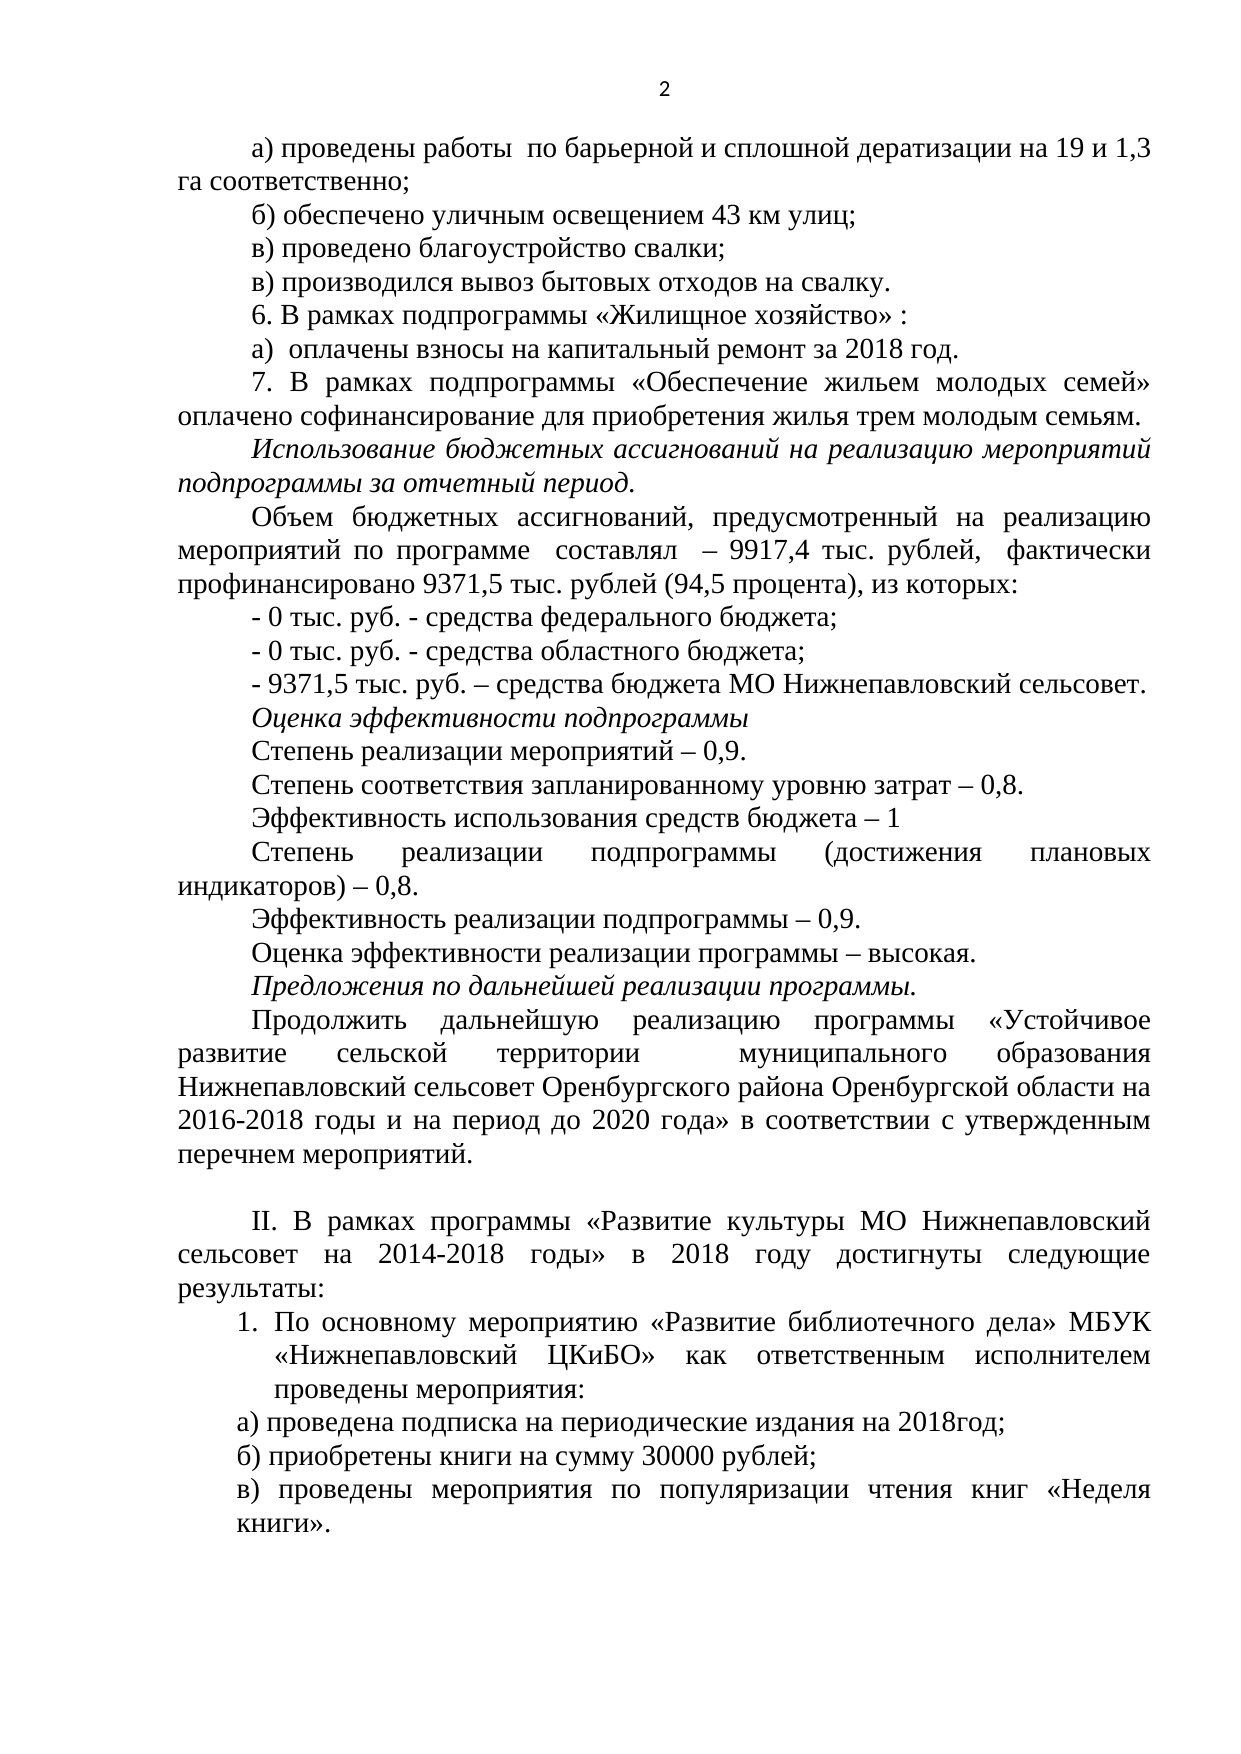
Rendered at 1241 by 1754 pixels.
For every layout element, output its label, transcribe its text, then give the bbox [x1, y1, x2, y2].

text Степень реализации подпрограммы (достижения плановых индикаторов) – 0,8. [177, 834, 1152, 901]
text - 0 тыс. руб. - средства федерального бюджета; [177, 599, 1152, 633]
text Эффективность реализации подпрограммы – 0,9. [177, 901, 1152, 935]
text Оценка эффективности подпрограммы [177, 700, 1152, 733]
text Степень соответствия запланированному уровню затрат – 0,8. [177, 767, 1152, 801]
text а) проведены работы по барьерной и сплошной дератизации на 19 и 1,3 га соответственно; [177, 130, 1152, 197]
list По основному мероприятию «Развитие библиотечного дела» МБУК «Нижнепавловский ЦКиБО» как ответственным исполнителем проведены мероприятия: [236, 1304, 1152, 1404]
text в) производился вывоз бытовых отходов на свалку. [177, 264, 1152, 297]
text Эффективность использования средств бюджета – 1 [177, 801, 1152, 834]
text а) оплачены взносы на капитальный ремонт за 2018 год. [177, 331, 1152, 364]
text Объем бюджетных ассигнований, предусмотренный на реализацию мероприятий по программе составлял – 9917,4 тыс. рублей, фактически профинансировано 9371,5 тыс. рублей (94,5 процента), из которых: [177, 499, 1152, 599]
text б) обеспечено уличным освещением 43 км улиц; [177, 197, 1152, 230]
text Использование бюджетных ассигнований на реализацию мероприятий подпрограммы за отчетный период. [177, 432, 1152, 499]
text Оценка эффективности реализации программы – высокая. [177, 935, 1152, 968]
text в) проведено благоустройство свалки; [177, 230, 1152, 264]
text - 0 тыс. руб. - средства областного бюджета; [177, 633, 1152, 666]
text а) проведена подписка на периодические издания на 2018год; [236, 1404, 1152, 1438]
text Продолжить дальнейшую реализацию программы «Устойчивое развитие сельской территории муниципального образования Нижнепавловский сельсовет Оренбургского района Оренбургской области на 2016-2018 годы и на период до 2020 года» в соответствии с утвержденным перечнем мероприятий. [177, 1002, 1152, 1169]
text в) проведены мероприятия по популяризации чтения книг «Неделя книги». [236, 1471, 1152, 1538]
text 7. В рамках подпрограммы «Обеспечение жильем молодых семей» оплачено софинансирование для приобретения жилья трем молодым семьям. [177, 364, 1152, 432]
text - 9371,5 тыс. руб. – средства бюджета МО Нижнепавловский сельсовет. [177, 666, 1152, 700]
text 6. В рамках подпрограммы «Жилищное хозяйство» : [177, 297, 1152, 331]
text Предложения по дальнейшей реализации программы. [177, 968, 1152, 1002]
text II. В рамках программы «Развитие культуры МО Нижнепавловский сельсовет на 2014-2018 годы» в 2018 году достигнуты следующие результаты: [177, 1203, 1152, 1304]
text Степень реализации мероприятий – 0,9. [177, 733, 1152, 767]
text б) приобретены книги на сумму 30000 рублей; [236, 1438, 1152, 1471]
